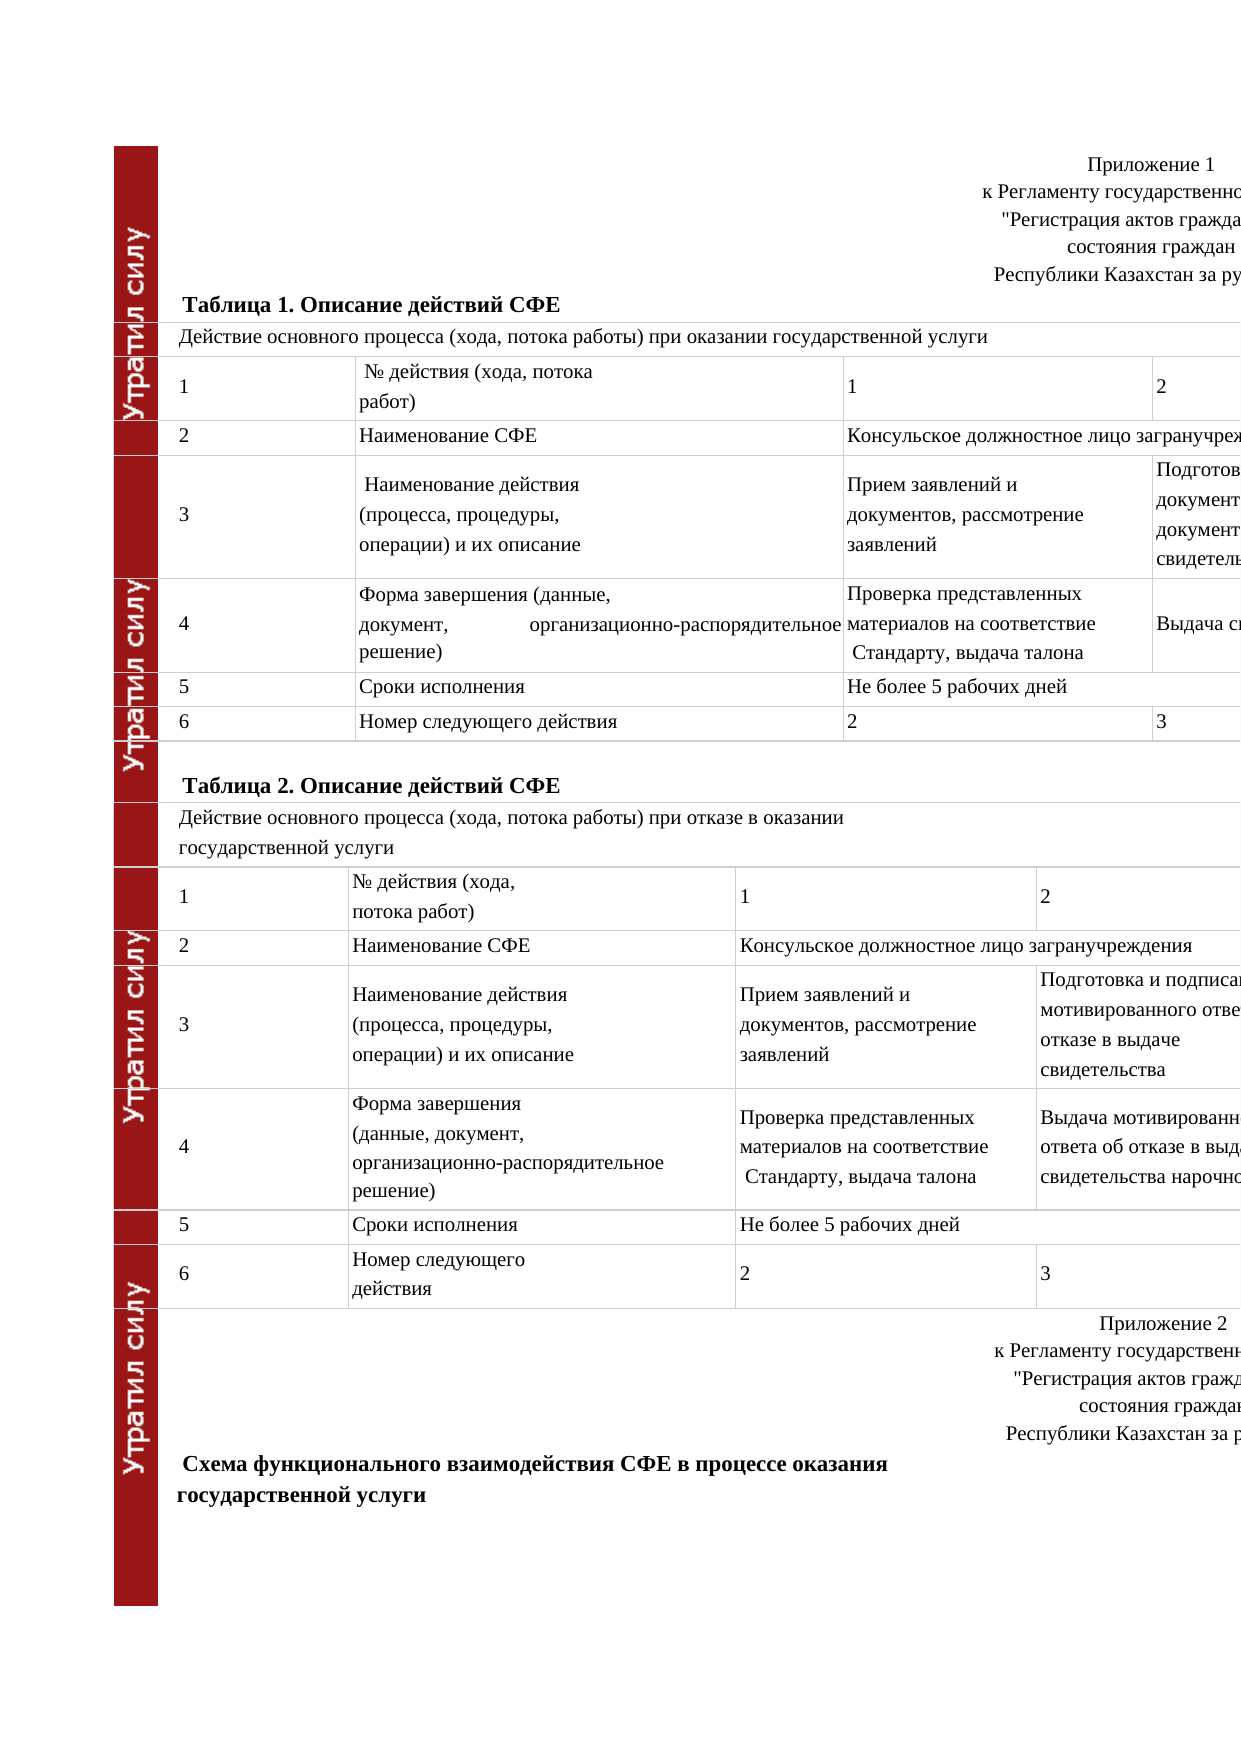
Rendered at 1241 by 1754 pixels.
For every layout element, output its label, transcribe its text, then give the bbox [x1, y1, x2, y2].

table_cell Выдача мотивированного ответа об отказе в выдаче свидетельства нарочно [1037, 1089, 1240, 1209]
text Схема функционального взаимодействия СФЕ в процессе оказания государственной услуги [112, 1451, 1128, 1507]
table_cell 2 [114, 931, 348, 964]
table_cell Наименование СФЕ [349, 931, 735, 964]
table_cell Проверка представленных материалов на соответствие Стандарту, выдача талона [736, 1089, 1036, 1209]
table_cell Не более 5 рабочих дней [736, 1211, 1240, 1244]
table_cell Проверка представленных материалов на соответствие Стандарту, выдача талона [844, 579, 1152, 672]
table_cell 4 [114, 1089, 348, 1209]
table_cell 6 [114, 1245, 348, 1308]
table_cell 2 [114, 421, 355, 454]
table_cell Подготовка и подписание мотивированного ответа об отказе в выдаче свидетельства [1037, 966, 1240, 1088]
table_cell 2 [1037, 868, 1240, 930]
table_cell Не более 5 рабочих дней [844, 673, 1240, 706]
picture [114, 318, 158, 322]
table_cell № действия (хода, потока работ) [356, 357, 843, 420]
table_cell Консульское должностное лицо загранучреждения [736, 931, 1240, 964]
table_header Действие основного процесса (хода, потока работы) при отказе в оказании государственной услуги [114, 803, 1240, 866]
table_cell 2 [1153, 357, 1240, 420]
picture [114, 1507, 158, 1606]
table_cell 3 [114, 456, 355, 578]
table_cell Номер следующего действия [349, 1245, 735, 1308]
table_cell Подготовка и подписание документов, подписание документов о выдаче свидетельства [1153, 456, 1240, 578]
text Таблица 1. Описание действий СФЕ [112, 291, 1128, 318]
table_header [101, 150, 912, 291]
picture [114, 742, 158, 772]
table_header [113, 1309, 923, 1451]
table_cell Прием заявлений и документов, рассмотрение заявлений [844, 456, 1152, 578]
table_cell Сроки исполнения [356, 673, 843, 706]
table_cell 5 [114, 673, 355, 706]
table_cell Форма завершения (данные, документ, организационно-распорядительное решение) [349, 1089, 735, 1209]
table_cell 3 [1037, 1245, 1240, 1308]
table_cell 3 [114, 966, 348, 1088]
table_cell 1 [114, 357, 355, 420]
table_cell Сроки исполнения [349, 1211, 735, 1244]
table_cell 2 [736, 1245, 1036, 1308]
table_cell 1 [114, 868, 348, 930]
picture [114, 798, 158, 802]
table_cell Прием заявлений и документов, рассмотрение заявлений [736, 966, 1036, 1088]
table_cell 1 [736, 868, 1036, 930]
table_cell Выдача свидетельства [1153, 579, 1240, 672]
table_cell 2 [844, 707, 1152, 740]
table_header Приложение 2 к Регламенту государственной услуги "Регистрация актов гражданского состояния граждан Республики Казахстан за рубежом" [924, 1309, 1240, 1451]
table_cell Наименование действия (процесса, процедуры, операции) и их описание [356, 456, 843, 578]
table_cell Номер следующего действия [356, 707, 843, 740]
table_cell Наименование СФЕ [356, 421, 843, 454]
picture [114, 146, 158, 150]
table_cell 5 [114, 1211, 348, 1244]
table_cell 1 [844, 357, 1152, 420]
table_cell 6 [114, 707, 355, 740]
table_cell 4 [114, 579, 355, 672]
table_cell Форма завершения (данные, документ, организационно-распорядительное решение) [356, 579, 843, 672]
table_cell № действия (хода, потока работ) [349, 868, 735, 930]
table_header Приложение 1 к Регламенту государственной услуги "Регистрация актов гражданского состояния граждан Республики Казахстан за рубежом" [912, 150, 1240, 291]
table_header Действие основного процесса (хода, потока работы) при оказании государственной услуги [114, 323, 1240, 356]
text Таблица 2. Описание действий СФЕ [112, 772, 1128, 798]
table_cell Наименование действия (процесса, процедуры, операции) и их описание [349, 966, 735, 1088]
table_cell Консульское должностное лицо загранучреждения [844, 421, 1240, 454]
table_cell 3 [1153, 707, 1240, 740]
